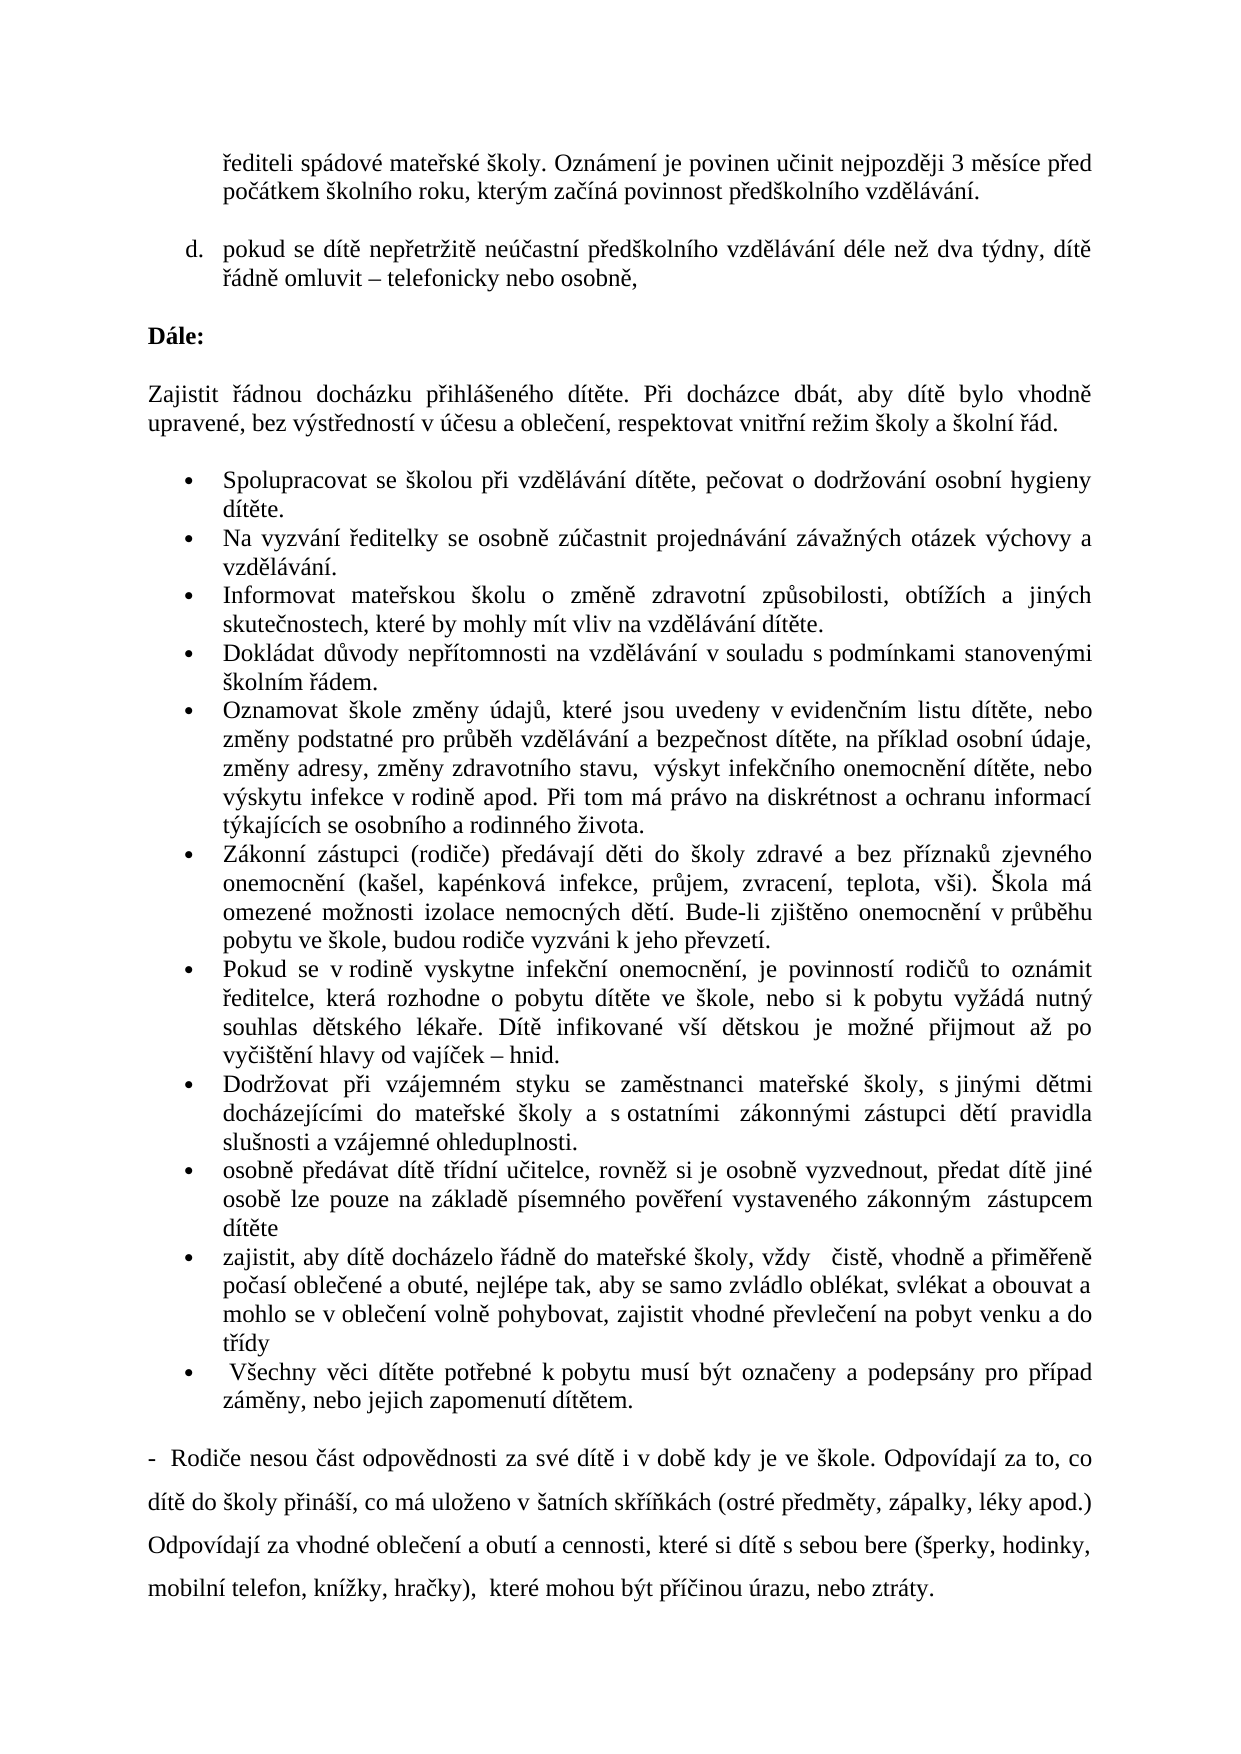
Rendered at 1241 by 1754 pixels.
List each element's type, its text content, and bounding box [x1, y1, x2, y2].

list Zákonní zástupci (rodiče) předávají děti do školy zdravé a bez příznaků zjevného onemocnění (kašel, kapénková infekce, průjem, zvracení, teplota, vši). Škola má omezené možnosti izolace nemocných dětí. Bude-li zjištěno onemocnění v průběhu pobytu ve škole, budou rodiče vyzváni k jeho převzetí. [185, 839, 1093, 954]
list Informovat mateřskou školu o změně zdravotní způsobilosti, obtížích a jiných skutečnostech, které by mohly mít vliv na vzdělávání dítěte. [185, 581, 1093, 638]
list Na vyzvání ředitelky se osobně zúčastnit projednávání závažných otázek výchovy a vzdělávání. [185, 523, 1093, 581]
list osobně předávat dítě třídní učitelce, rovněž si je osobně vyzvednout, předat dítě jiné osobě lze pouze na základě písemného pověření vystaveného zákonným zástupcem dítěte [185, 1156, 1093, 1242]
list Spolupracovat se školou při vzdělávání dítěte, pečovat o dodržování osobní hygieny dítěte. [185, 466, 1093, 523]
list zajistit, aby dítě docházelo řádně do mateřské školy, vždy čistě, vhodně a přiměřeně počasí oblečené a obuté, nejlépe tak, aby se samo zvládlo oblékat, svlékat a obouvat a mohlo se v oblečení volně pohybovat, zajistit vhodné převlečení na pobyt venku a do třídy [185, 1242, 1093, 1357]
list Všechny věci dítěte potřebné k pobytu musí být označeny a podepsány pro případ záměny, nebo jejich zapomenutí dítětem. [185, 1357, 1093, 1414]
list Pokud se v rodině vyskytne infekční onemocnění, je povinností rodičů to oznámit ředitelce, která rozhodne o pobytu dítěte ve škole, nebo si k pobytu vyžádá nutný souhlas dětského lékaře. Dítě infikované vší dětskou je možné přijmout až po vyčištění hlavy od vajíček – hnid. [185, 954, 1093, 1069]
list Dokládat důvody nepřítomnosti na vzdělávání v souladu s podmínkami stanovenými školním řádem. [185, 638, 1093, 696]
text - Rodiče nesou část odpovědnosti za své dítě i v době kdy je ve škole. Odpovídají za to, co dítě do školy přináší, co má uloženo v šatních skříňkách (ostré předměty, zápalky, léky apod.) Odpovídají za vhodné oblečení a obutí a cennosti, které si dítě s sebou bere (šperky, hodinky, mobilní telefon, knížky, hračky), které mohou být příčinou úrazu, nebo ztráty. [148, 1443, 1093, 1602]
list Dodržovat při vzájemném styku se zaměstnanci mateřské školy, s jinými dětmi docházejícími do mateřské školy a s ostatními zákonnými zástupci dětí pravidla slušnosti a vzájemné ohleduplnosti. [185, 1069, 1093, 1156]
text Zajistit řádnou docházku přihlášeného dítěte. Při docházce dbát, aby dítě bylo vhodně upravené, bez výstředností v účesu a oblečení, respektovat vnitřní režim školy a školní řád. [148, 379, 1093, 436]
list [185, 148, 1093, 205]
list pokud se dítě nepřetržitě neúčastní předškolního vzdělávání déle než dva týdny, dítě řádně omluvit – telefonicky nebo osobně, [185, 234, 1093, 292]
text Dále: [148, 321, 1093, 350]
list Oznamovat škole změny údajů, které jsou uvedeny v evidenčním listu dítěte, nebo změny podstatné pro průběh vzdělávání a bezpečnost dítěte, na příklad osobní údaje, změny adresy, změny zdravotního stavu, výskyt infekčního onemocnění dítěte, nebo výskytu infekce v rodině apod. Při tom má právo na diskrétnost a ochranu informací týkajících se osobního a rodinného života. [185, 696, 1093, 839]
